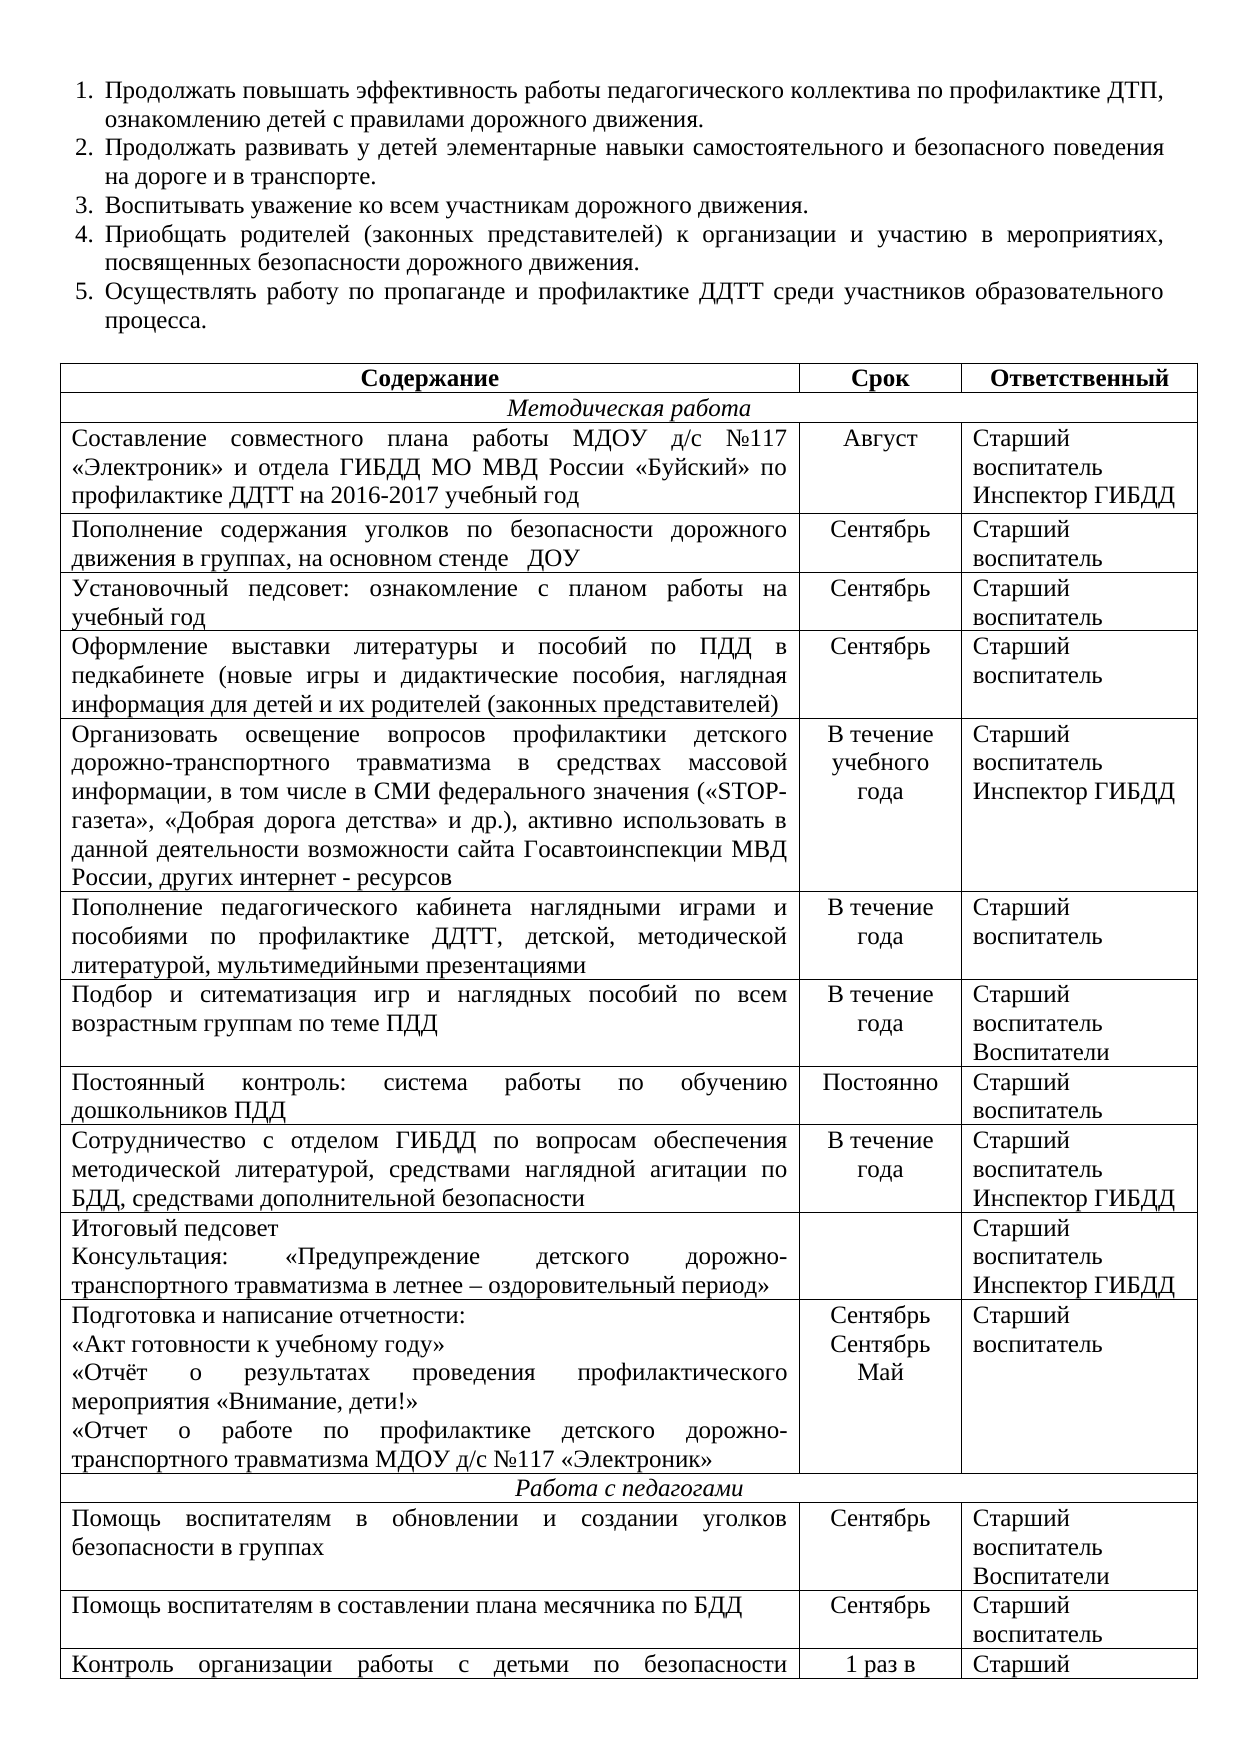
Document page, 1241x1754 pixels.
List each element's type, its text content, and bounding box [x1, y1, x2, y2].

table_cell Август [800, 423, 961, 513]
table_cell Установочный педсовет: ознакомление с планом работы на учебный год [61, 573, 799, 630]
table_cell Старший воспитатель [962, 892, 1197, 978]
table_cell В течение учебного года [800, 719, 961, 891]
text 3. Воспитывать уважение ко всем участникам дорожного движения. [75, 190, 1165, 219]
table_cell Старший воспитатель Инспектор ГИБДД [962, 1125, 1197, 1212]
table_header Содержание [61, 364, 799, 392]
table_cell Старший воспитатель Инспектор ГИБДД [962, 1213, 1197, 1299]
table_cell Методическая работа [61, 393, 1197, 422]
text 1. Продолжать повышать эффективность работы педагогического коллектива по профилактике ДТП, ознакомлению детей с правилами дорожного движения. [75, 75, 1165, 132]
table_cell Подбор и ситематизация игр и наглядных пособий по всем возрастным группам по теме ПДД [61, 980, 799, 1066]
table_cell Сентябрь Сентябрь Май [800, 1300, 961, 1472]
table_cell Итоговый педсовет Консультация: «Предупреждение детского дорожно- транспортного травматизма в летнее – оздоровительный период» [61, 1213, 799, 1299]
table_cell Пополнение педагогического кабинета наглядными играми и пособиями по профилактике ДДТТ, детской, методической литературой, мультимедийными презентациями [61, 892, 799, 978]
table_header Ответственный [962, 364, 1197, 392]
text 2. Продолжать развивать у детей элементарные навыки самостоятельного и безопасного поведения на дороге и в транспорте. [75, 132, 1165, 190]
table_cell Сентябрь [800, 631, 961, 718]
table_cell Сентябрь [800, 573, 961, 630]
table_cell Сентябрь [800, 514, 961, 572]
table_cell [800, 1213, 961, 1299]
table_cell Постоянно [800, 1067, 961, 1124]
table_cell Организовать освещение вопросов профилактики детского дорожно-транспортного травматизма в средствах массовой информации, в том числе в СМИ федерального значения («STOP-газета», «Добрая дорога детства» и др.), активно использовать в данной деятельности возможности сайта Госавтоинспекции МВД России, других интернет - ресурсов [61, 719, 799, 891]
table_cell Помощь воспитателям в составлении плана месячника по БДД [61, 1591, 799, 1648]
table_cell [61, 1649, 799, 1678]
table_cell Старший воспитатель Воспитатели [962, 1503, 1197, 1589]
table_cell 1 раз в квартал [800, 1649, 961, 1678]
text 4. Приобщать родителей (законных представителей) к организации и участию в мероприятиях, посвященных безопасности дорожного движения. [75, 219, 1165, 276]
table_cell Старший воспитатель Инспектор ГИБДД [962, 719, 1197, 891]
table_cell Старший воспитатель [962, 1067, 1197, 1124]
table_cell Сентябрь [800, 1591, 961, 1648]
table_cell Старший воспитатель [962, 631, 1197, 718]
table_cell Старший воспитатель [962, 573, 1197, 630]
table_cell Оформление выставки литературы и пособий по ПДД в педкабинете (новые игры и дидактические пособия, наглядная информация для детей и их родителей (законных представителей) [61, 631, 799, 718]
table_cell Старший воспитатель Воспитатели [962, 980, 1197, 1066]
table_cell Сентябрь [800, 1503, 961, 1589]
table_cell Старший воспитатель [962, 514, 1197, 572]
table_cell В течение года [800, 1125, 961, 1212]
table_header Срок [800, 364, 961, 392]
table_cell Старший воспитатель [962, 1591, 1197, 1648]
table_cell Сотрудничество с отделом ГИБДД по вопросам обеспечения методической литературой, средствами наглядной агитации по БДД, средствами дополнительной безопасности [61, 1125, 799, 1212]
table_cell Работа с педагогами [61, 1474, 1197, 1502]
table_cell Старший воспитатель [962, 1300, 1197, 1472]
table_cell Постоянный контроль: система работы по обучению дошкольников ПДД [61, 1067, 799, 1124]
table_cell В течение года [800, 892, 961, 978]
table_cell Пополнение содержания уголков по безопасности дорожного движения в группах, на основном стенде ДОУ [61, 514, 799, 572]
table_cell Старший воспитатель Инспектор ГИБДД [962, 423, 1197, 513]
table_cell Подготовка и написание отчетности: «Акт готовности к учебному году» «Отчёт о результатах проведения профилактического мероприятия «Внимание, дети!» «Отчет о работе по профилактике детского дорожно-транспортного травматизма МДОУ д/с №117 «Электроник» [61, 1300, 799, 1472]
text 5. Осуществлять работу по пропаганде и профилактике ДДТТ среди участников образовательного процесса. [75, 276, 1165, 334]
table_cell Помощь воспитателям в обновлении и создании уголков безопасности в группах [61, 1503, 799, 1589]
table_cell Составление совместного плана работы МДОУ д/с №117 «Электроник» и отдела ГИБДД МО МВД России «Буйский» по профилактике ДДТТ на 2016-2017 учебный год [61, 423, 799, 513]
table_cell В течение года [800, 980, 961, 1066]
table_cell Старший воспитатель [962, 1649, 1197, 1678]
